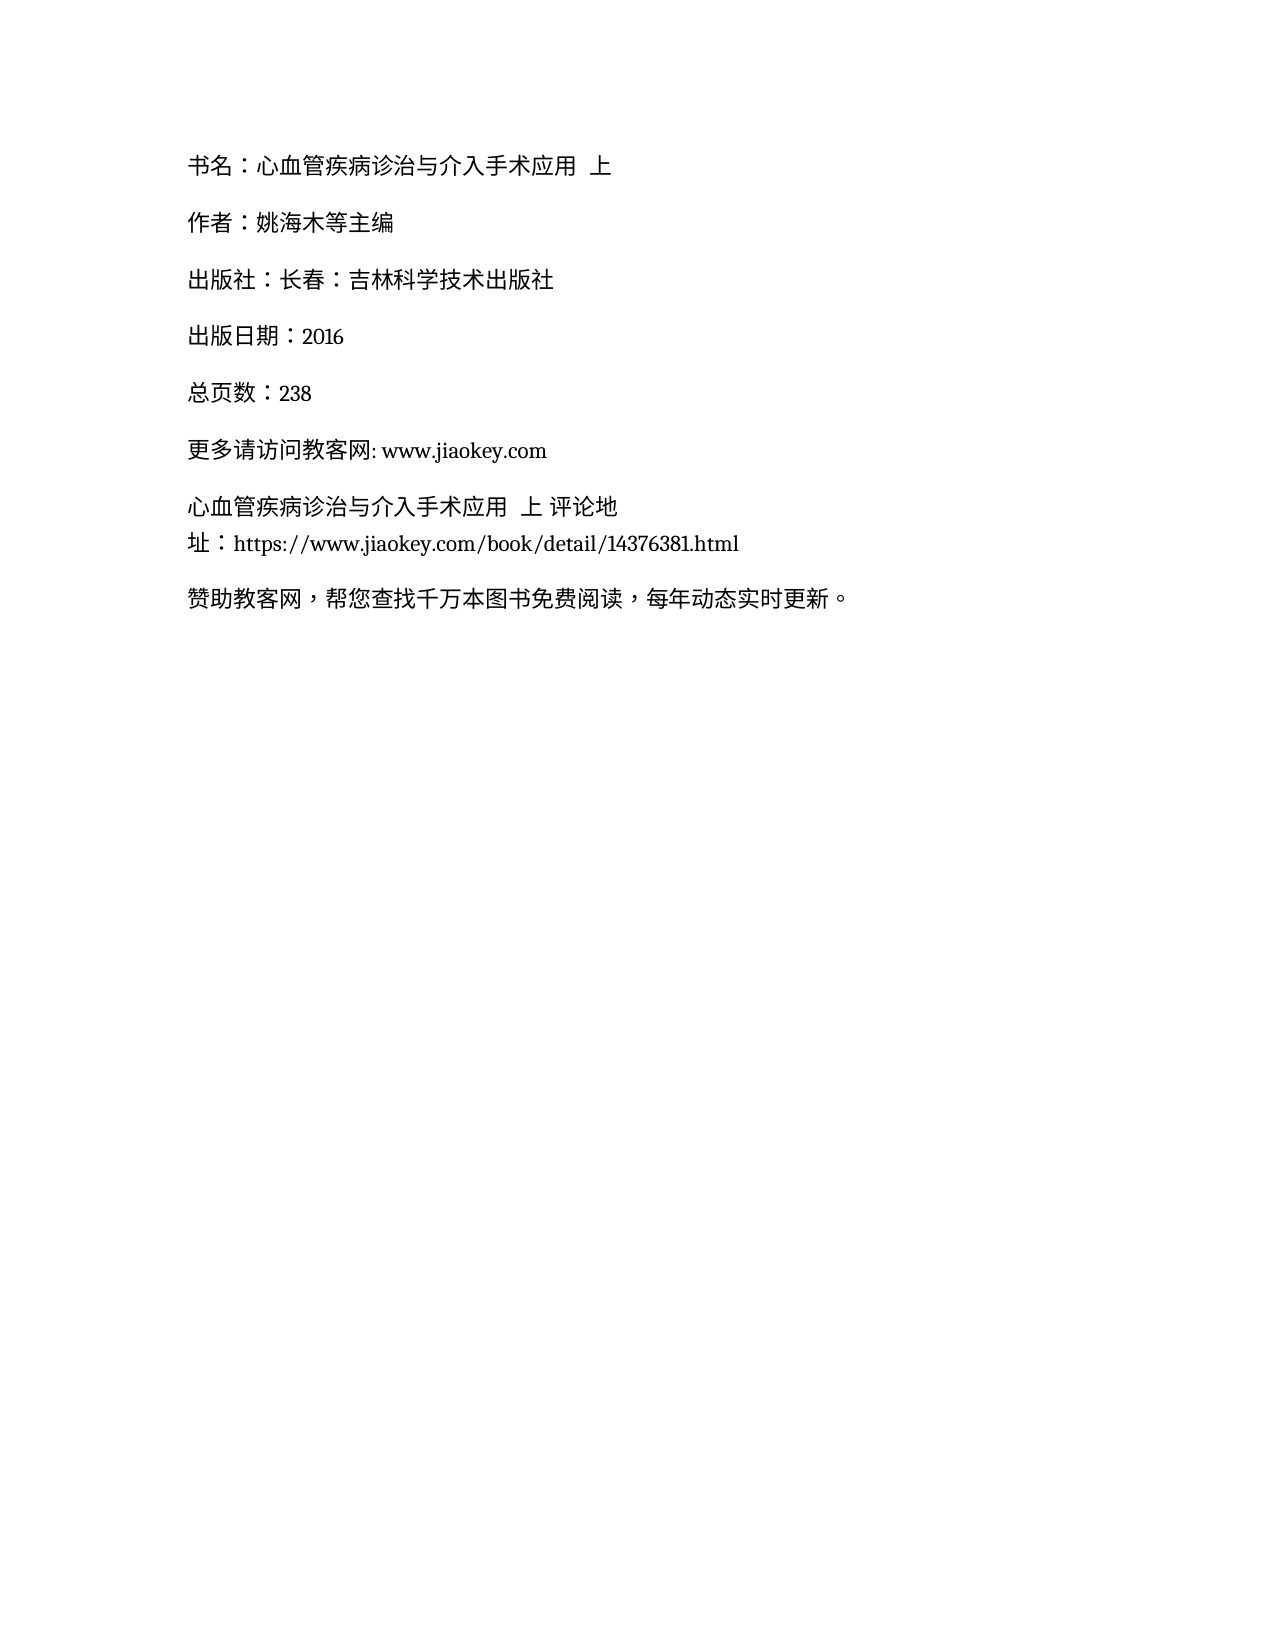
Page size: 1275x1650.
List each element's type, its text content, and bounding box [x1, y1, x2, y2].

text 作者：姚海木等主编 [187, 207, 1087, 238]
text 总页数：238 [187, 377, 1087, 408]
text 书名：心血管疾病诊治与介入手术应用 上 [187, 150, 1087, 181]
text 赞助教客网，帮您查找千万本图书免费阅读，每年动态实时更新。 [187, 583, 1087, 614]
text 出版社：长春：吉林科学技术出版社 [187, 263, 1087, 295]
text 心血管疾病诊治与介入手术应用 上 评论地址：https://www.jiaokey.com/book/detail/14376381.html [187, 491, 1087, 558]
text 出版日期：2016 [187, 320, 1087, 352]
text 更多请访问教客网: www.jiaokey.com [187, 434, 1087, 465]
